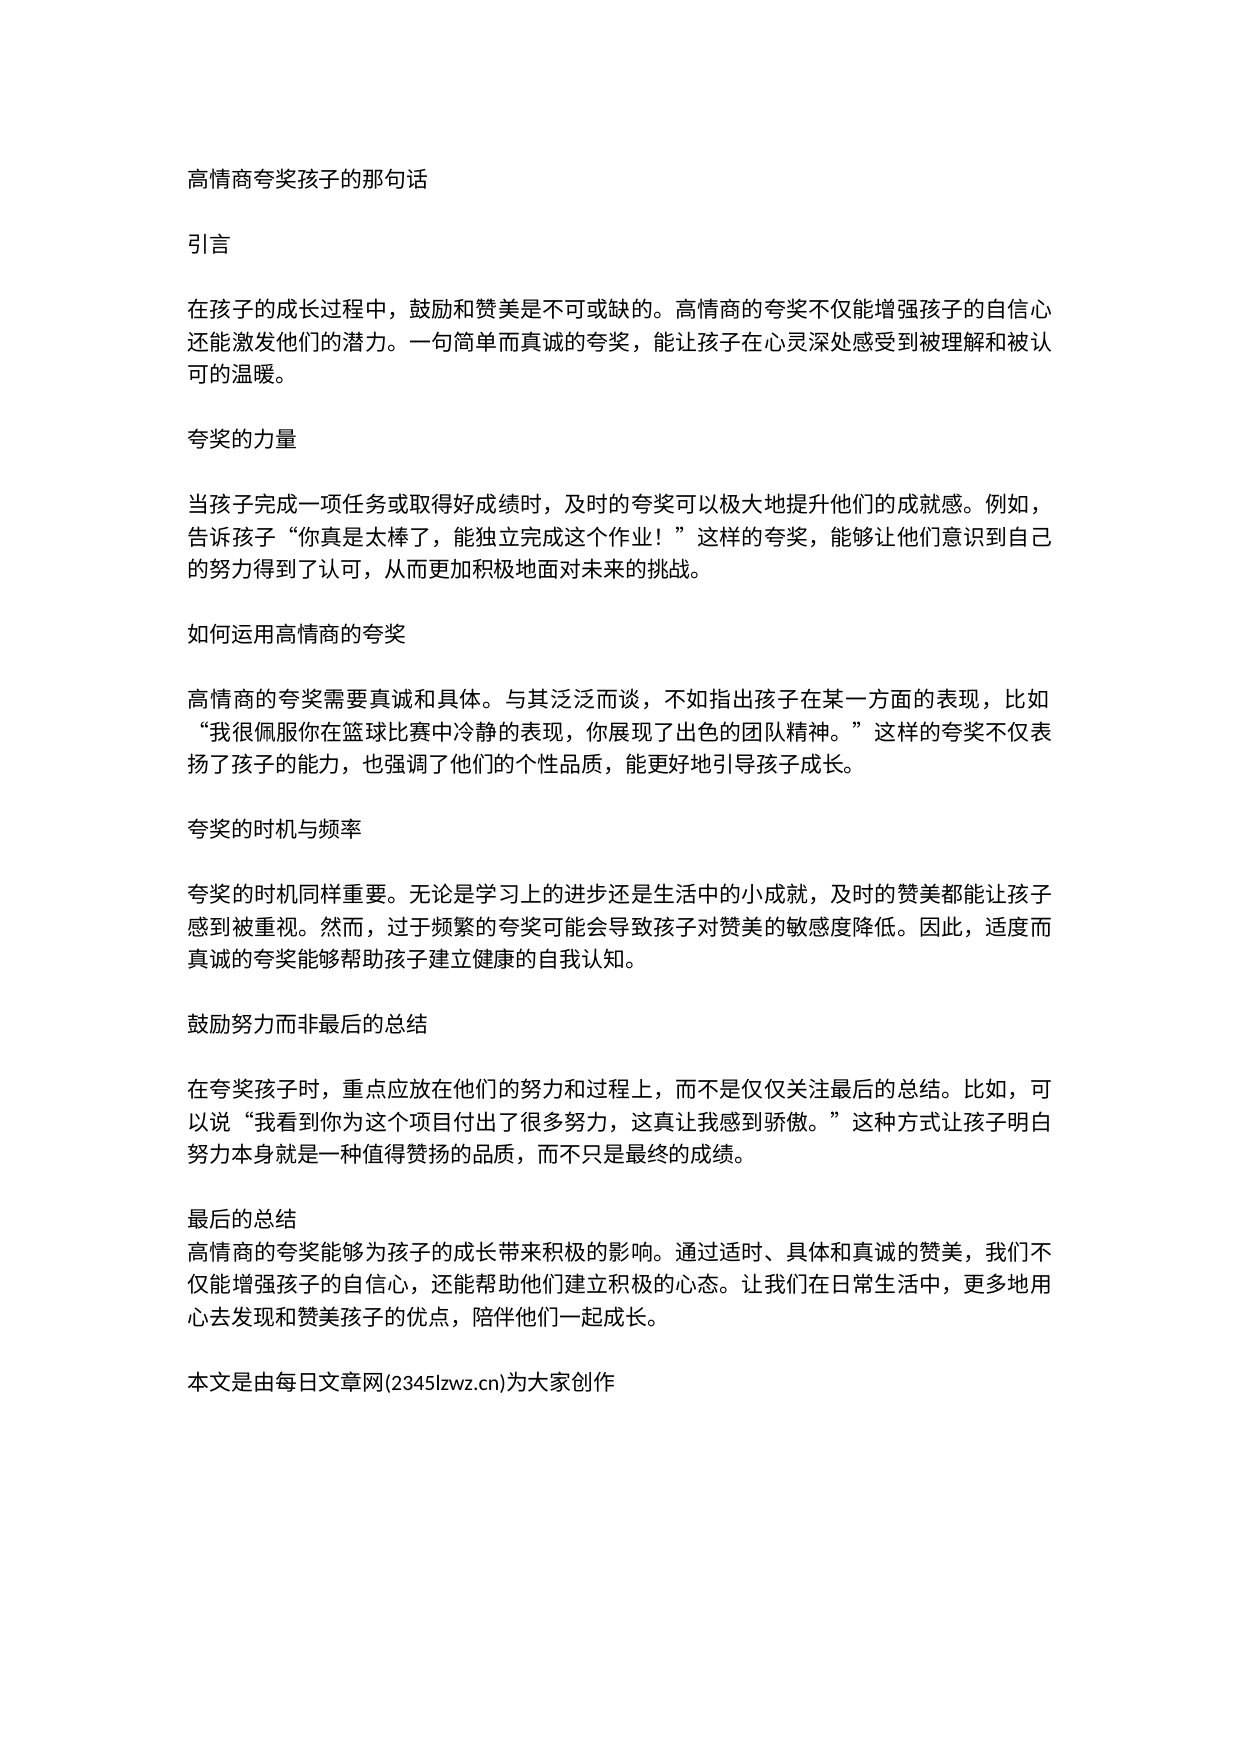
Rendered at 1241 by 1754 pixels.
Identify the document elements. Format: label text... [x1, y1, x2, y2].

text 如何运用高情商的夸奖 [187, 617, 1053, 649]
text 最后的总结 [187, 1202, 1053, 1234]
text 本文是由每日文章网(2345lzwz.cn)为大家创作 [187, 1364, 1053, 1397]
text 夸奖的时机与频率 [187, 812, 1053, 844]
text 高情商的夸奖能够为孩子的成长带来积极的影响。通过适时、具体和真诚的赞美，我们不仅能增强孩子的自信心，还能帮助他们建立积极的心态。让我们在日常生活中，更多地用心去发现和赞美孩子的优点，陪伴他们一起成长。 [187, 1234, 1053, 1332]
text 鼓励努力而非最后的总结 [187, 1007, 1053, 1039]
text 当孩子完成一项任务或取得好成绩时，及时的夸奖可以极大地提升他们的成就感。例如，告诉孩子“你真是太棒了，能独立完成这个作业！”这样的夸奖，能够让他们意识到自己的努力得到了认可，从而更加积极地面对未来的挑战。 [187, 487, 1053, 584]
text 夸奖的时机同样重要。无论是学习上的进步还是生活中的小成就，及时的赞美都能让孩子感到被重视。然而，过于频繁的夸奖可能会导致孩子对赞美的敏感度降低。因此，适度而真诚的夸奖能够帮助孩子建立健康的自我认知。 [187, 877, 1053, 974]
text 高情商的夸奖需要真诚和具体。与其泛泛而谈，不如指出孩子在某一方面的表现，比如“我很佩服你在篮球比赛中冷静的表现，你展现了出色的团队精神。”这样的夸奖不仅表扬了孩子的能力，也强调了他们的个性品质，能更好地引导孩子成长。 [187, 682, 1053, 779]
text 在夸奖孩子时，重点应放在他们的努力和过程上，而不是仅仅关注最后的总结。比如，可以说“我看到你为这个项目付出了很多努力，这真让我感到骄傲。”这种方式让孩子明白，努力本身就是一种值得赞扬的品质，而不只是最终的成绩。 [187, 1072, 1053, 1169]
text 引言 [187, 227, 1053, 259]
text 夸奖的力量 [187, 422, 1053, 454]
text 高情商夸奖孩子的那句话 [187, 162, 1053, 194]
text 在孩子的成长过程中，鼓励和赞美是不可或缺的。高情商的夸奖不仅能增强孩子的自信心，还能激发他们的潜力。一句简单而真诚的夸奖，能让孩子在心灵深处感受到被理解和被认可的温暖。 [187, 292, 1053, 389]
